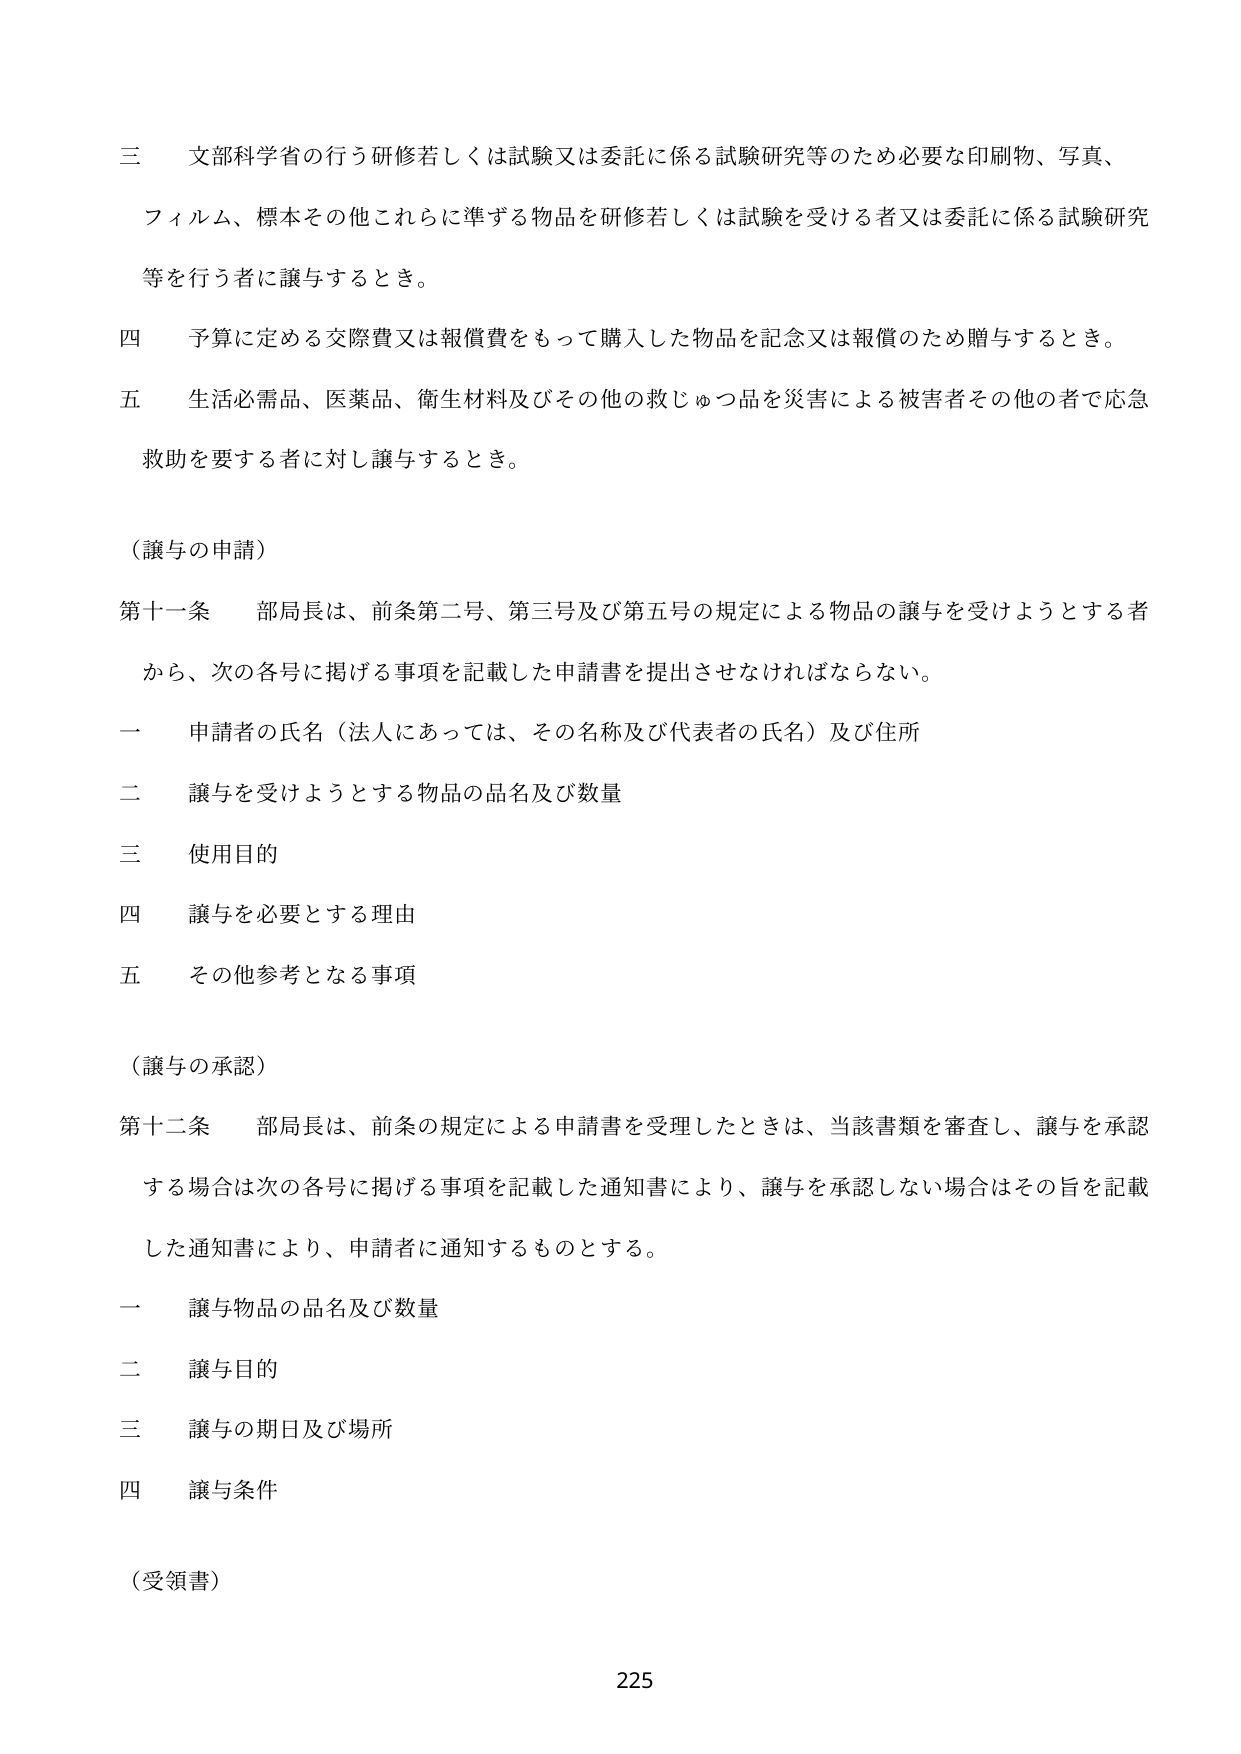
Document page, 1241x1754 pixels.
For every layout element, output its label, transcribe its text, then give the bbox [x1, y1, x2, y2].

text 一 申請者の氏名（法人にあっては、その名称及び代表者の氏名）及び住所 [119, 701, 1150, 762]
text 三 譲与の期日及び場所 [119, 1398, 1150, 1459]
text 第十二条 部局長は、前条の規定による申請書を受理したときは、当該書類を審査し、譲与を承認する場合は次の各号に掲げる事項を記載した通知書により、譲与を承認しない場合はその旨を記載した通知書により、申請者に通知するものとする。 [119, 1095, 1150, 1277]
text 三 文部科学省の行う研修若しくは試験又は委託に係る試験研究等のため必要な印刷物、写真、フィルム、標本その他これらに準ずる物品を研修若しくは試験を受ける者又は委託に係る試験研究等を行う者に譲与するとき。 [119, 125, 1150, 307]
text 五 その他参考となる事項 [119, 943, 1150, 1004]
text 第十一条 部局長は、前条第二号、第三号及び第五号の規定による物品の譲与を受けようとする者から、次の各号に掲げる事項を記載した申請書を提出させなければならない。 [119, 580, 1150, 701]
text 四 譲与を必要とする理由 [119, 883, 1150, 943]
text 三 使用目的 [119, 822, 1150, 883]
text 四 予算に定める交際費又は報償費をもって購入した物品を記念又は報償のため贈与するとき。 [119, 307, 1150, 367]
text 二 譲与を受けようとする物品の品名及び数量 [119, 762, 1150, 822]
text 四 譲与条件 [119, 1459, 1150, 1519]
text 二 譲与目的 [119, 1337, 1150, 1398]
text （受領書） [119, 1550, 1150, 1610]
text 五 生活必需品、医薬品、衛生材料及びその他の救じゅつ品を災害による被害者その他の者で応急救助を要する者に対し譲与するとき。 [119, 367, 1150, 489]
text （譲与の承認） [119, 1034, 1150, 1095]
text （譲与の申請） [119, 519, 1150, 580]
text 一 譲与物品の品名及び数量 [119, 1277, 1150, 1337]
